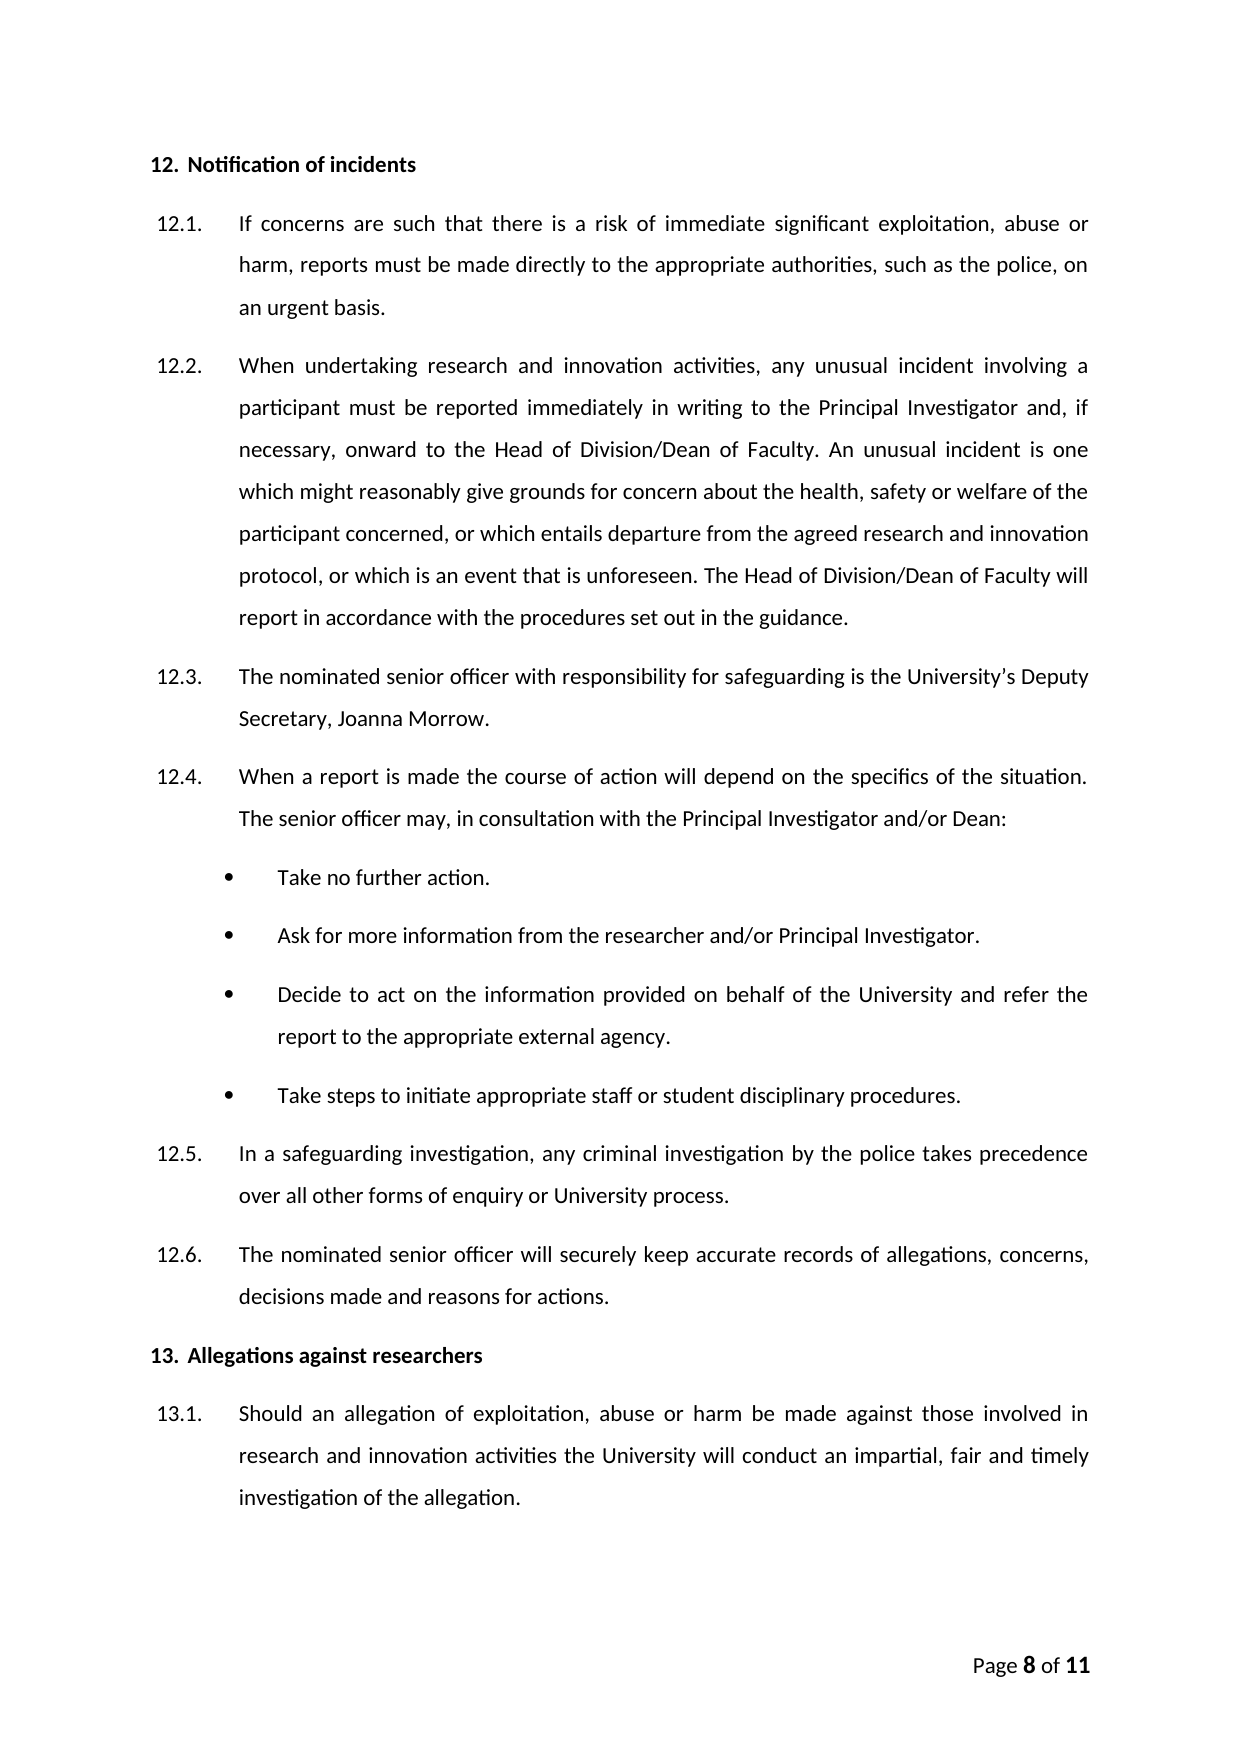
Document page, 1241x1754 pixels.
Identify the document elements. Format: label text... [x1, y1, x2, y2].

list When a report is made the course of action will depend on the specifics of the situation. The senior officer may, in consultation with the Principal Investigator and/or Dean: [156, 762, 1090, 832]
list Take no further action. [225, 863, 1090, 891]
list In a safeguarding investigation, any criminal investigation by the police takes precedence over all other forms of enquiry or University process. [156, 1139, 1090, 1209]
list Decide to act on the information provided on behalf of the University and refer the report to the appropriate external agency. [225, 980, 1090, 1050]
list Take steps to initiate appropriate staff or student disciplinary procedures. [225, 1081, 1090, 1109]
list Notification of incidents [150, 150, 1090, 178]
list Ask for more information from the researcher and/or Principal Investigator. [225, 922, 1090, 950]
list The nominated senior officer with responsibility for safeguarding is the University’s Deputy Secretary, Joanna Morrow. [156, 662, 1090, 732]
list Should an allegation of exploitation, abuse or harm be made against those involved in research and innovation activities the University will conduct an impartial, fair and timely investigation of the allegation. [156, 1399, 1090, 1511]
list When undertaking research and innovation activities, any unusual incident involving a participant must be reported immediately in writing to the Principal Investigator and, if necessary, onward to the Head of Division/Dean of Faculty. An unusual incident is one which might reasonably give grounds for concern about the health, safety or welfare of the participant concerned, or which entails departure from the agreed research and innovation protocol, or which is an event that is unforeseen. The Head of Division/Dean of Faculty will report in accordance with the procedures set out in the guidance. [156, 351, 1090, 631]
list If concerns are such that there is a risk of immediate significant exploitation, abuse or harm, reports must be made directly to the appropriate authorities, such as the police, on an urgent basis. [156, 209, 1090, 321]
list Allegations against researchers [150, 1341, 1090, 1369]
list The nominated senior officer will securely keep accurate records of allegations, concerns, decisions made and reasons for actions. [156, 1240, 1090, 1310]
